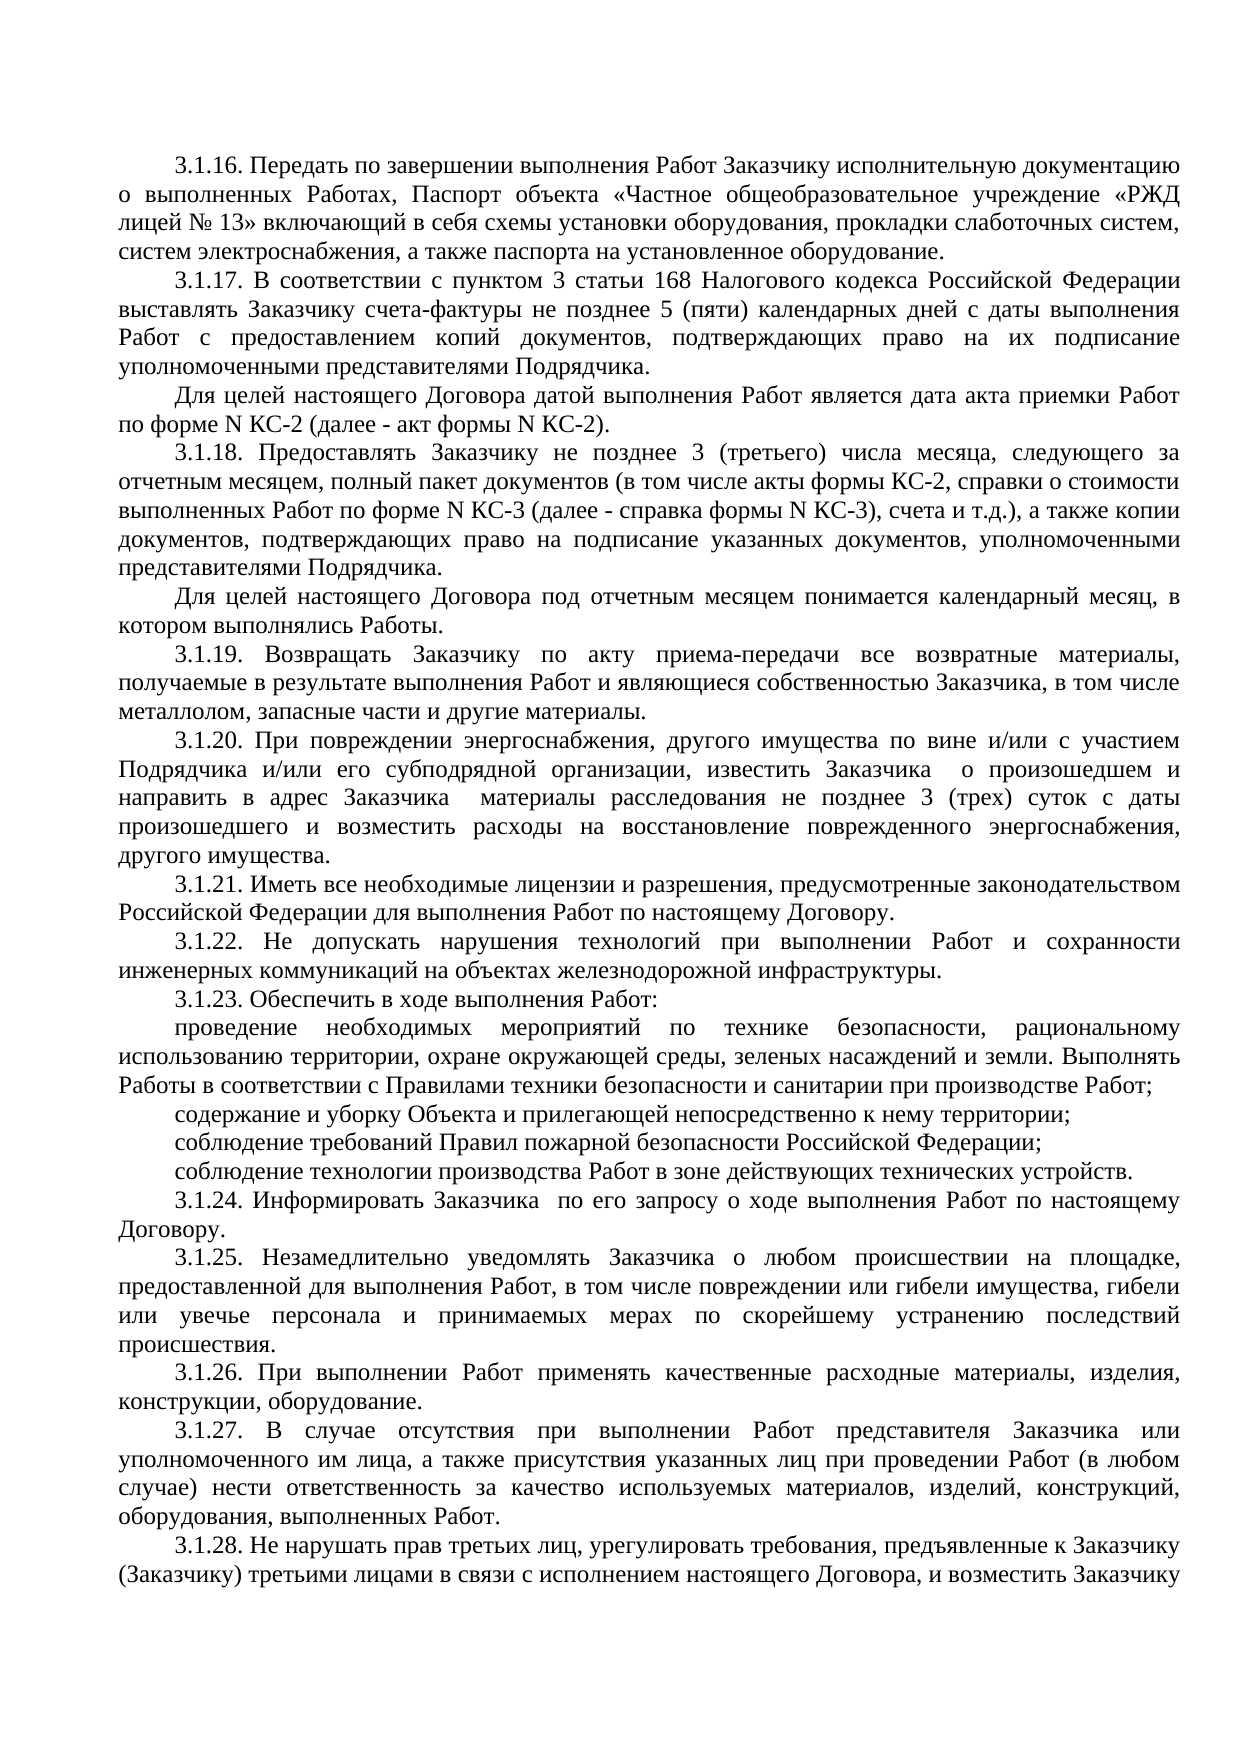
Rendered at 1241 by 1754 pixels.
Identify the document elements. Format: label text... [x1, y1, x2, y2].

text 3.1.19. Возвращать Заказчику по акту приема-передачи все возвратные материалы, получаемые в результате выполнения Работ и являющиеся собственностью Заказчика, в том числе металлолом, запасные части и другие материалы. [118, 639, 1181, 725]
text 3.1.17. В соответствии с пунктом 3 статьи 168 Налогового кодекса Российской Федерации выставлять Заказчику счета-фактуры не позднее 5 (пяти) календарных дней с даты выполнения Работ с предоставлением копий документов, подтверждающих право на их подписание уполномоченными представителями Подрядчика. [118, 265, 1181, 380]
text 3.1.23. Обеспечить в ходе выполнения Работ: [118, 984, 1181, 1012]
text соблюдение требований Правил пожарной безопасности Российской Федерации; [118, 1127, 1181, 1156]
text 3.1.18. Предоставлять Заказчику не позднее 3 (третьего) числа месяца, следующего за отчетным месяцем, полный пакет документов (в том числе акты формы КС-2, справки о стоимости выполненных Работ по форме N КС-3 (далее - справка формы N КС-3), счета и т.д.), а также копии документов, подтверждающих право на подписание указанных документов, уполномоченными представителями Подрядчика. [118, 437, 1181, 581]
text 3.1.25. Незамедлительно уведомлять Заказчика о любом происшествии на площадке, предоставленной для выполнения Работ, в том числе повреждении или гибели имущества, гибели или увечье персонала и принимаемых мерах по скорейшему устранению последствий происшествия. [118, 1242, 1181, 1357]
text 3.1.26. При выполнении Работ применять качественные расходные материалы, изделия, конструкции, оборудование. [118, 1357, 1181, 1415]
text 3.1.16. Передать по завершении выполнения Работ Заказчику исполнительную документацию о выполненных Работах, Паспорт объекта «Частное общеобразовательное учреждение «РЖД лицей № 13» включающий в себя схемы установки оборудования, прокладки слаботочных систем, систем электроснабжения, а также паспорта на установленное оборудование. [118, 150, 1181, 265]
text Для целей настоящего Договора датой выполнения Работ является дата акта приемки Работ по форме N КС-2 (далее - акт формы N КС-2). [118, 380, 1181, 437]
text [118, 1530, 1181, 1587]
text 3.1.20. При повреждении энергоснабжения, другого имущества по вине и/или с участием Подрядчика и/или его субподрядной организации, известить Заказчика о произошедшем и направить в адрес Заказчика материалы расследования не позднее 3 (трех) суток с даты произошедшего и возместить расходы на восстановление поврежденного энергоснабжения, другого имущества. [118, 725, 1181, 869]
text проведение необходимых мероприятий по технике безопасности, рациональному использованию территории, охране окружающей среды, зеленых насаждений и земли. Выполнять Работы в соответствии с Правилами техники безопасности и санитарии при производстве Работ; [118, 1012, 1181, 1099]
text содержание и уборку Объекта и прилегающей непосредственно к нему территории; [118, 1099, 1181, 1127]
text 3.1.22. Не допускать нарушения технологий при выполнении Работ и сохранности инженерных коммуникаций на объектах железнодорожной инфраструктуры. [118, 926, 1181, 984]
text 3.1.21. Иметь все необходимые лицензии и разрешения, предусмотренные законодательством Российской Федерации для выполнения Работ по настоящему Договору. [118, 869, 1181, 926]
text 3.1.24. Информировать Заказчика по его запросу о ходе выполнения Работ по настоящему Договору. [118, 1185, 1181, 1242]
text Для целей настоящего Договора под отчетным месяцем понимается календарный месяц, в котором выполнялись Работы. [118, 581, 1181, 639]
text соблюдение технологии производства Работ в зоне действующих технических устройств. [118, 1156, 1181, 1185]
text 3.1.27. В случае отсутствия при выполнении Работ представителя Заказчика или уполномоченного им лица, а также присутствия указанных лиц при проведении Работ (в любом случае) нести ответственность за качество используемых материалов, изделий, конструкций, оборудования, выполненных Работ. [118, 1415, 1181, 1530]
